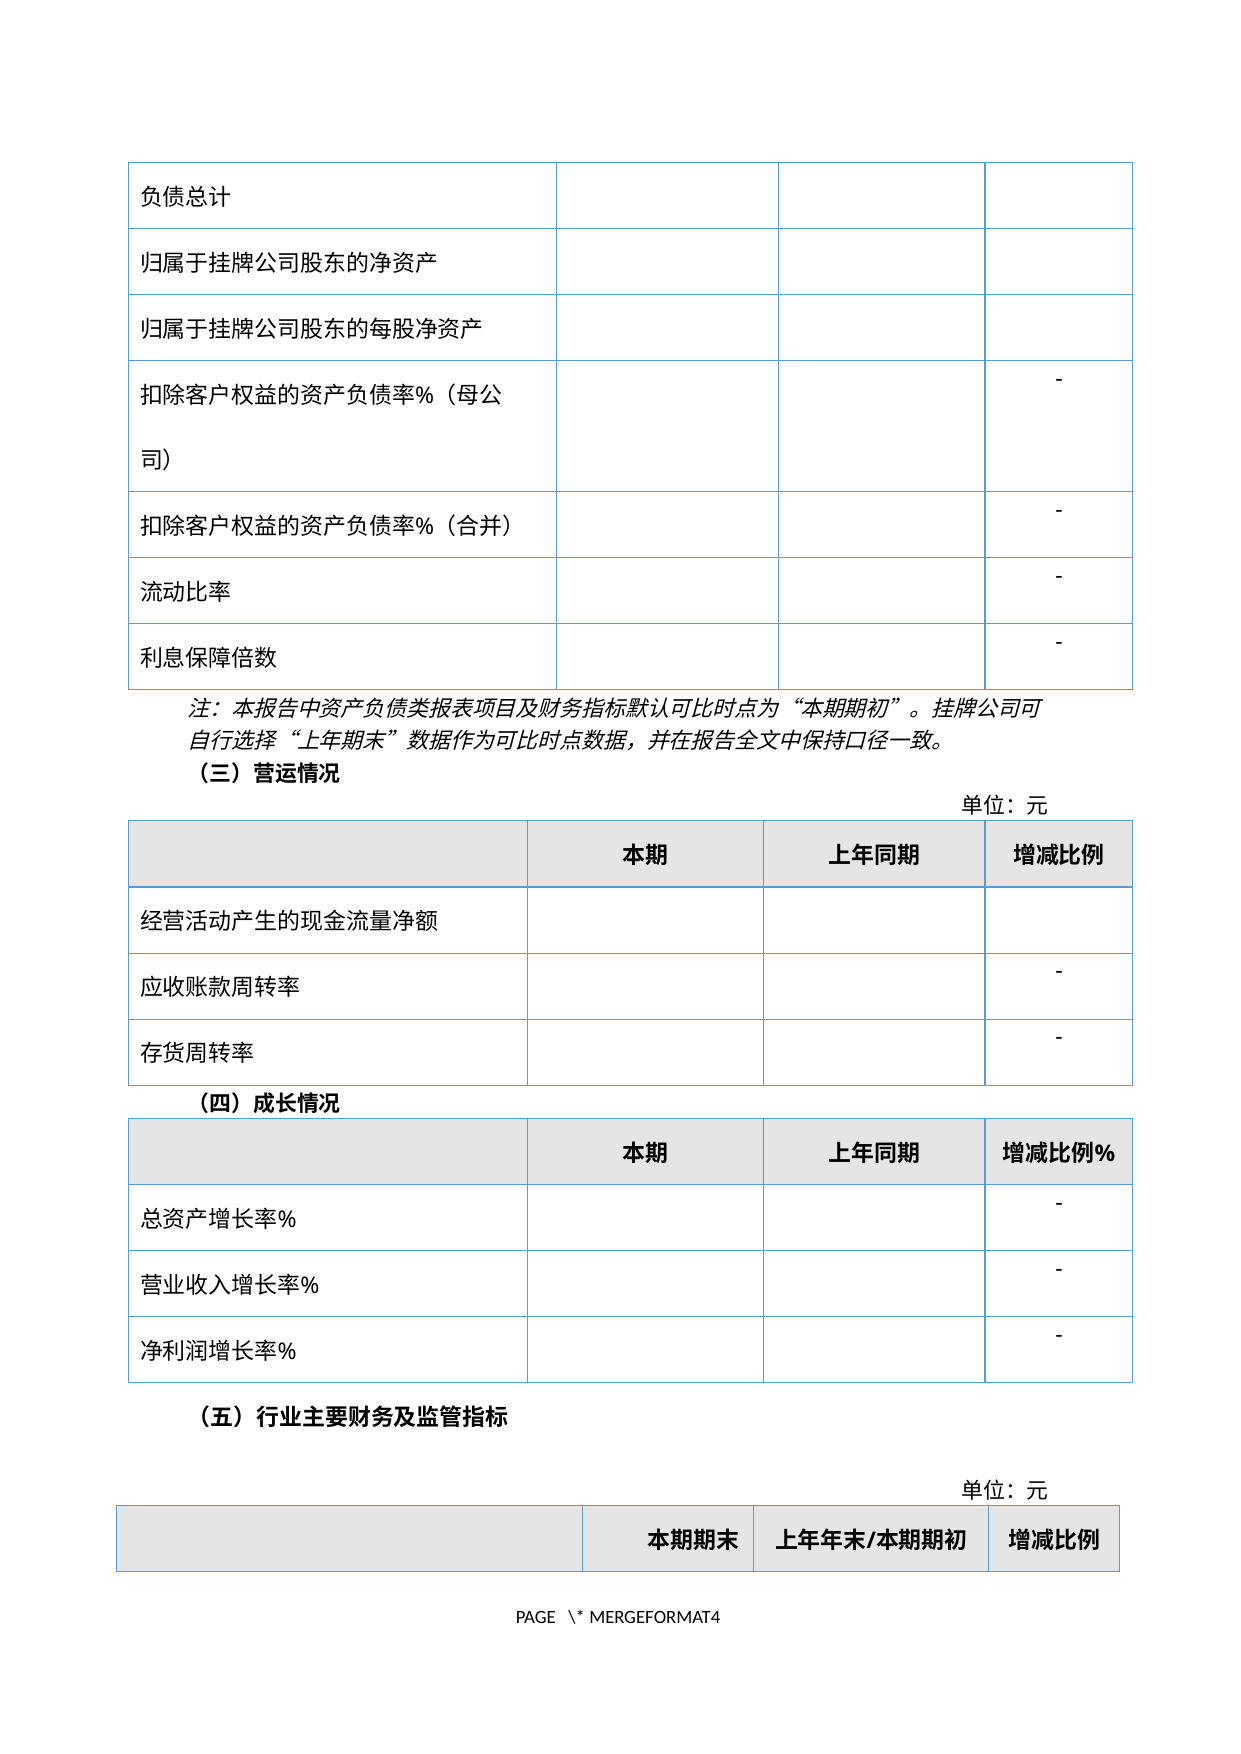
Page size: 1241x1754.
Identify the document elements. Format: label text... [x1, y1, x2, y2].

table_header 本期 [528, 821, 763, 886]
table_header 增减比例% [989, 1506, 1119, 1571]
table_cell - [986, 558, 1132, 623]
text （三）营运情况 [187, 755, 1048, 788]
text 注：本报告中资产负债类报表项目及财务指标默认可比时点为“本期期初”。挂牌公司可自行选择“上年期末”数据作为可比时点数据，并在报告全文中保持口径一致。 [187, 690, 1048, 755]
table_cell [557, 163, 778, 228]
table_header 增减比例 [986, 821, 1132, 886]
text 单位：元 [187, 1472, 1048, 1505]
table_cell [779, 295, 984, 360]
table_cell [764, 1317, 984, 1382]
table_cell [986, 229, 1132, 294]
table_header 增减比例% [986, 1119, 1132, 1184]
table_cell 应收账款周转率 [129, 954, 527, 1018]
table_header 上年年末/本期期初 [754, 1506, 988, 1571]
table_cell 归属于挂牌公司股东的每股净资产 [129, 295, 556, 360]
table_cell 扣除客户权益的资产负债率%（合并） [129, 492, 556, 557]
table_header 本期期末 [583, 1506, 753, 1571]
table_cell 归属于挂牌公司股东的净资产 [129, 229, 556, 294]
table_cell 流动比率 [129, 558, 556, 623]
table_cell [779, 624, 984, 689]
table_cell [986, 163, 1132, 228]
table_cell [557, 492, 778, 557]
table_cell [764, 1251, 984, 1316]
table_cell [528, 1317, 763, 1382]
table_cell [528, 888, 763, 952]
table_cell [986, 295, 1132, 360]
text （四）成长情况 [187, 1086, 1048, 1118]
table_cell 净利润增长率% [129, 1317, 527, 1382]
table_cell - [986, 1251, 1132, 1316]
table_cell [528, 1251, 763, 1316]
table_cell 经营活动产生的现金流量净额 [129, 888, 527, 952]
table_cell 扣除客户权益的资产负债率%（母公司） [129, 361, 556, 491]
table_header [129, 1119, 527, 1184]
table_cell [779, 492, 984, 557]
table_cell [779, 229, 984, 294]
table_cell [764, 1185, 984, 1250]
table_cell [779, 163, 984, 228]
table_header 上年同期 [764, 821, 984, 886]
table_cell 存货周转率 [129, 1020, 527, 1084]
table_cell [779, 558, 984, 623]
table_cell [557, 558, 778, 623]
table_cell 负债总计 [129, 163, 556, 228]
table_cell [528, 954, 763, 1018]
table_cell [528, 1185, 763, 1250]
table_cell [557, 229, 778, 294]
table_cell - [986, 361, 1132, 491]
table_cell 总资产增长率% [129, 1185, 527, 1250]
table_cell [764, 954, 984, 1018]
table_cell - [986, 492, 1132, 557]
table_cell 利息保障倍数 [129, 624, 556, 689]
table_header [129, 821, 527, 886]
table_cell [557, 624, 778, 689]
table_header 本期 [528, 1119, 763, 1184]
table_cell [557, 361, 778, 491]
table_cell [764, 1020, 984, 1084]
table_cell [779, 361, 984, 491]
table_cell [986, 888, 1132, 952]
text 单位：元 [844, 788, 1048, 820]
text （五）行业主要财务及监管指标 [187, 1383, 1048, 1448]
table_cell [557, 295, 778, 360]
table_cell - [986, 1317, 1132, 1382]
table_header [117, 1506, 582, 1571]
table_cell - [986, 954, 1132, 1018]
table_cell - [986, 624, 1132, 689]
table_cell - [986, 1185, 1132, 1250]
table_cell [528, 1020, 763, 1084]
table_cell - [986, 1020, 1132, 1084]
table_header 上年同期 [764, 1119, 984, 1184]
table_cell [764, 888, 984, 952]
table_cell 营业收入增长率% [129, 1251, 527, 1316]
